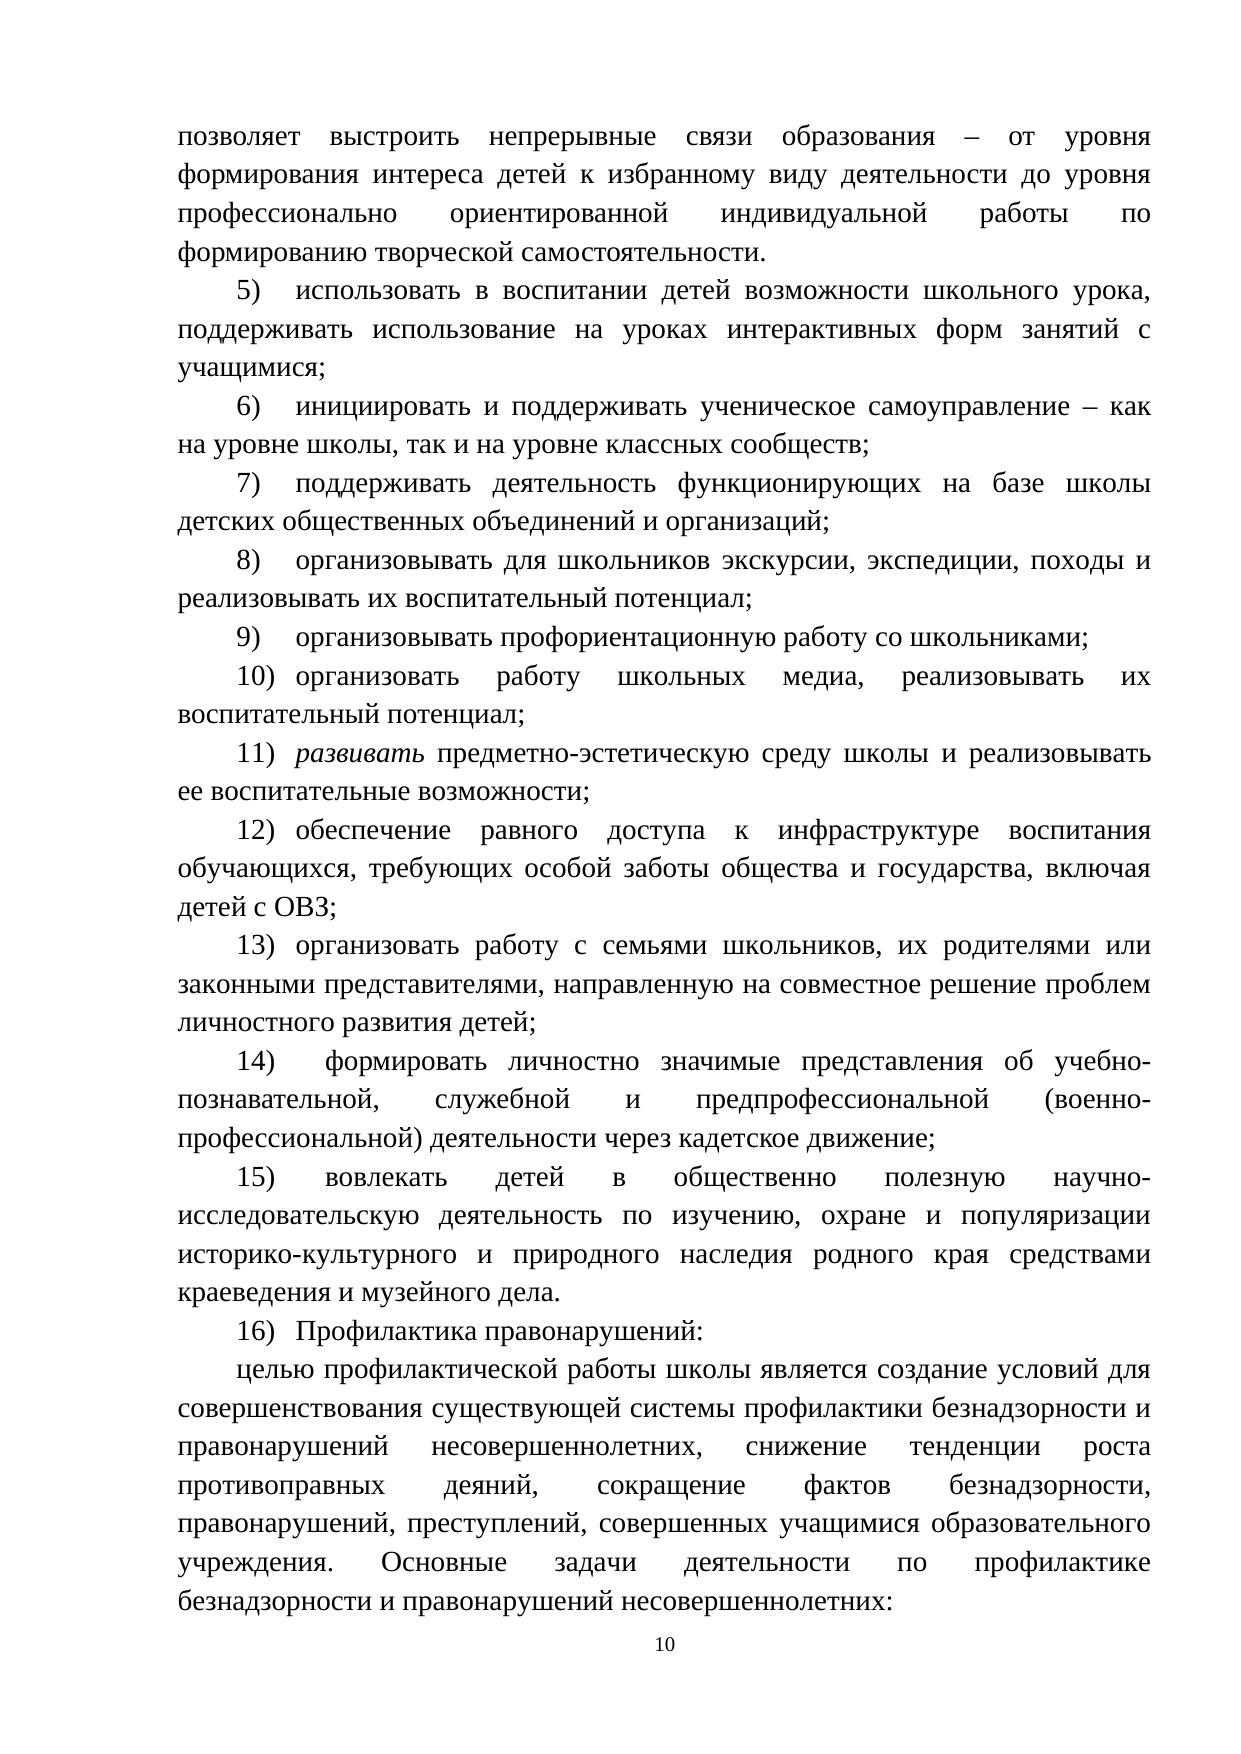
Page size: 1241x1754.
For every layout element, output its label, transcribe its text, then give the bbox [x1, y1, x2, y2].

list обеспечение равного доступа к инфраструктуре воспитания обучающихся, требующих особой заботы общества и государства, включая детей с ОВЗ; [177, 812, 1152, 922]
list использовать в воспитании детей возможности школьного урока, поддерживать использование на уроках интерактивных форм занятий с учащимися; [177, 272, 1152, 383]
list поддерживать деятельность функционирующих на базе школы детских общественных объединений и организаций; [177, 465, 1152, 537]
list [177, 118, 1152, 267]
list вовлекать детей в общественно полезную научно-исследовательскую деятельность по изучению, охране и популяризации историко-культурного и природного наследия родного края средствами краеведения и музейного дела. [177, 1159, 1152, 1308]
list Профилактика правонарушений: [177, 1313, 1152, 1346]
list формировать личностно значимые представления об учебно-познавательной, служебной и предпрофессиональной (военно-профессиональной) деятельности через кадетское движение; [177, 1043, 1152, 1154]
text целью профилактической работы школы является создание условий для совершенствования существующей системы профилактики безнадзорности и правонарушений несовершеннолетних, снижение тенденции роста противоправных деяний, сокращение фактов безнадзорности, правонарушений, преступлений, совершенных учащимися образовательного учреждения. Основные задачи деятельности по профилактике безнадзорности и правонарушений несовершеннолетних: [177, 1351, 1152, 1616]
list организовывать профориентационную работу со школьниками; [177, 619, 1122, 653]
list организовать работу школьных медиа, реализовывать их воспитательный потенциал; [177, 658, 1152, 730]
list развивать предметно-эстетическую среду школы и реализовывать ее воспитательные возможности; [177, 735, 1152, 807]
list организовывать для школьников экскурсии, экспедиции, походы и реализовывать их воспитательный потенциал; [177, 542, 1152, 614]
list инициировать и поддерживать ученическое самоуправление – как на уровне школы, так и на уровне классных сообществ; [177, 388, 1152, 460]
list организовать работу с семьями школьников, их родителями или законными представителями, направленную на совместное решение проблем личностного развития детей; [177, 927, 1152, 1038]
